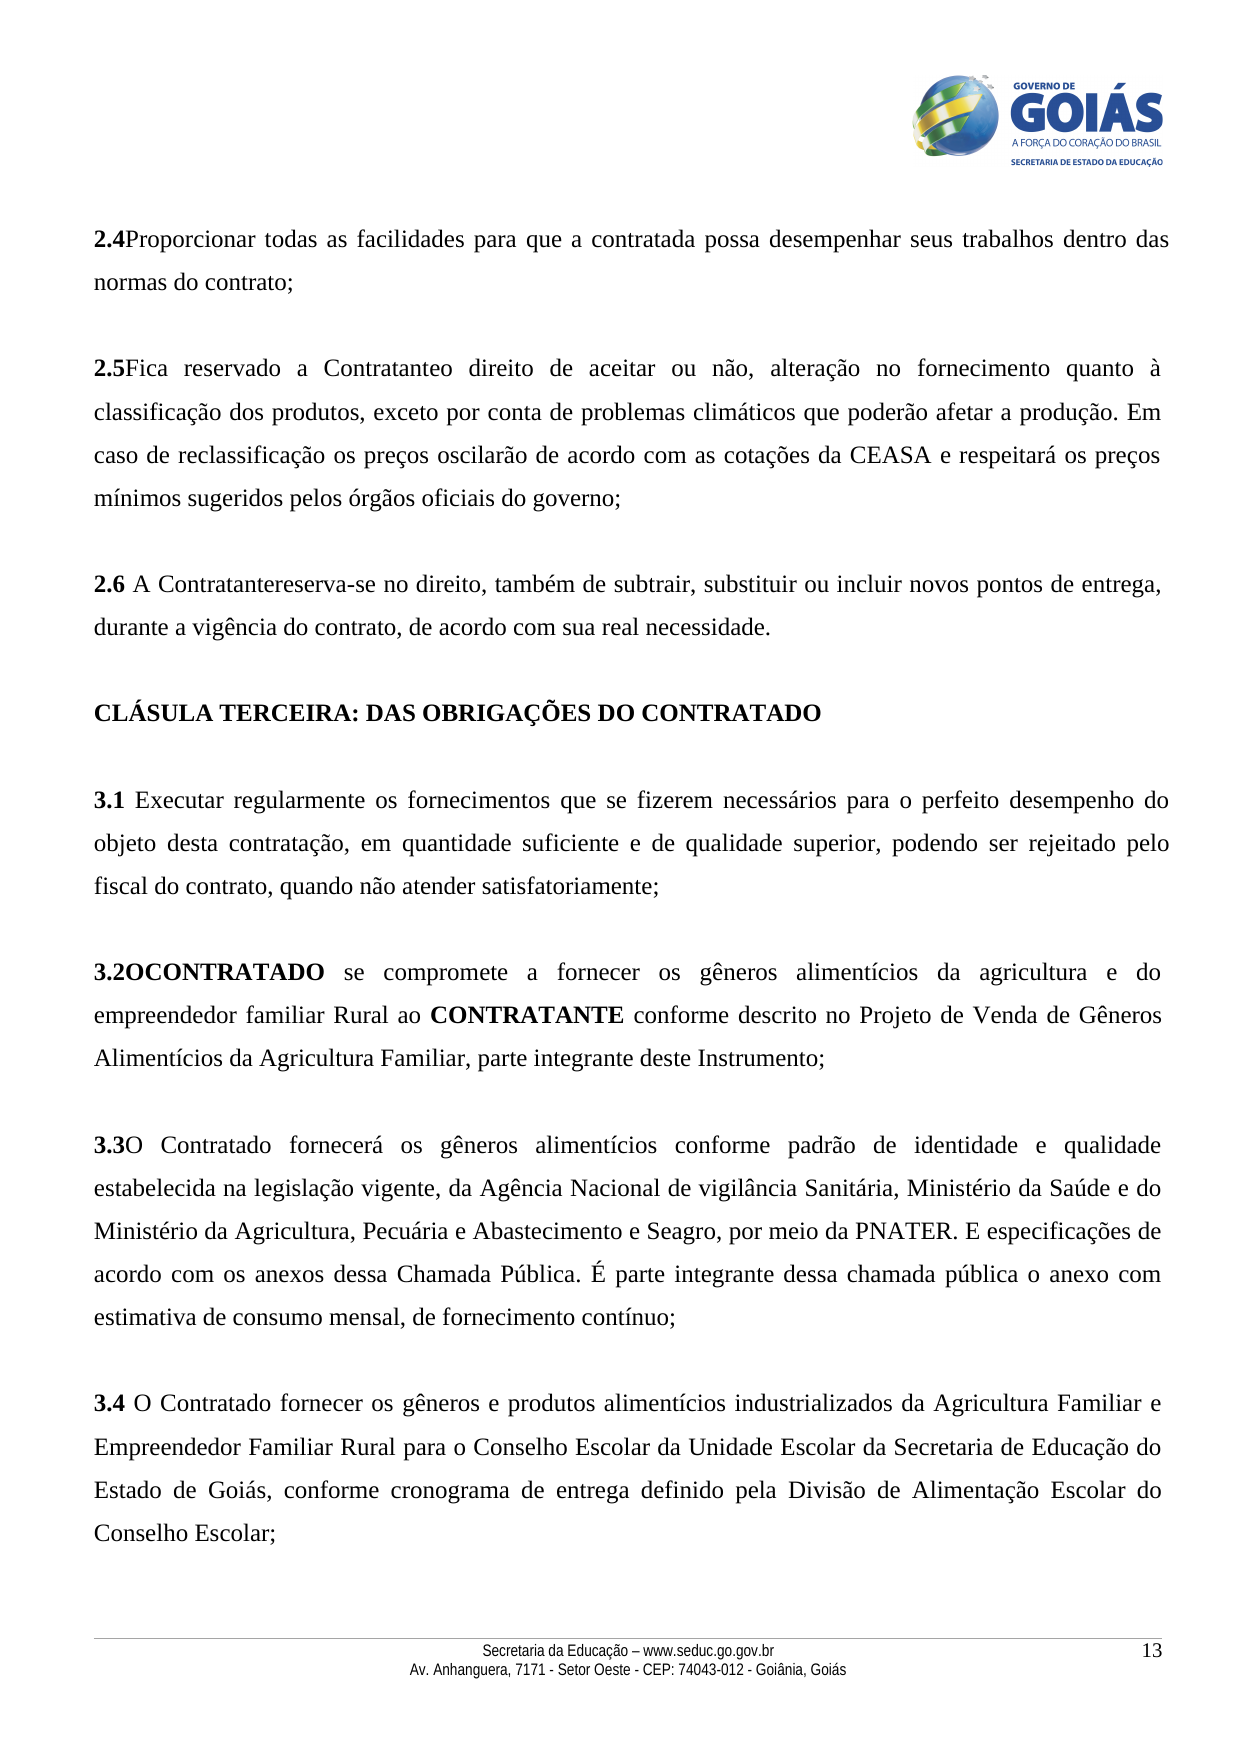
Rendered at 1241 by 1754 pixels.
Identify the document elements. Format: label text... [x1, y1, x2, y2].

text CLÁSULA TERCEIRA: DAS OBRIGAÇÕES DO CONTRATADO [94, 698, 1162, 727]
text 2.6 A Contratantereserva-se no direito, também de subtrair, substituir ou incluir novos pontos de entrega, durante a vigência do contrato, de acordo com sua real necessidade. [94, 569, 1162, 641]
text 3.2OCONTRATADO se compromete a fornecer os gêneros alimentícios da agricultura e do empreendedor familiar Rural ao CONTRATANTE conforme descrito no Projeto de Venda de Gêneros Alimentícios da Agricultura Familiar, parte integrante deste Instrumento; [94, 957, 1162, 1072]
text 3.4 O Contratado fornecer os gêneros e produtos alimentícios industrializados da Agricultura Familiar e Empreendedor Familiar Rural para o Conselho Escolar da Unidade Escolar da Secretaria de Educação do Estado de Goiás, conforme cronograma de entrega definido pela Divisão de Alimentação Escolar do Conselho Escolar; [94, 1388, 1162, 1547]
picture [912, 75, 1163, 167]
text 3.1 Executar regularmente os fornecimentos que se fizerem necessários para o perfeito desempenho do objeto desta contratação, em quantidade suficiente e de qualidade superior, podendo ser rejeitado pelo fiscal do contrato, quando não atender satisfatoriamente; [94, 785, 1171, 900]
text 2.4Proporcionar todas as facilidades para que a contratada possa desempenhar seus trabalhos dentro das normas do contrato; [94, 224, 1171, 296]
text 2.5Fica reservado a Contratanteo direito de aceitar ou não, alteração no fornecimento quanto à classificação dos produtos, exceto por conta de problemas climáticos que poderão afetar a produção. Em caso de reclassificação os preços oscilarão de acordo com as cotações da CEASA e respeitará os preços mínimos sugeridos pelos órgãos oficiais do governo; [94, 353, 1162, 512]
text 3.3O Contratado fornecerá os gêneros alimentícios conforme padrão de identidade e qualidade estabelecida na legislação vigente, da Agência Nacional de vigilância Sanitária, Ministério da Saúde e do Ministério da Agricultura, Pecuária e Abastecimento e Seagro, por meio da PNATER. E especificações de acordo com os anexos dessa Chamada Pública. É parte integrante dessa chamada pública o anexo com estimativa de consumo mensal, de fornecimento contínuo; [94, 1130, 1162, 1331]
